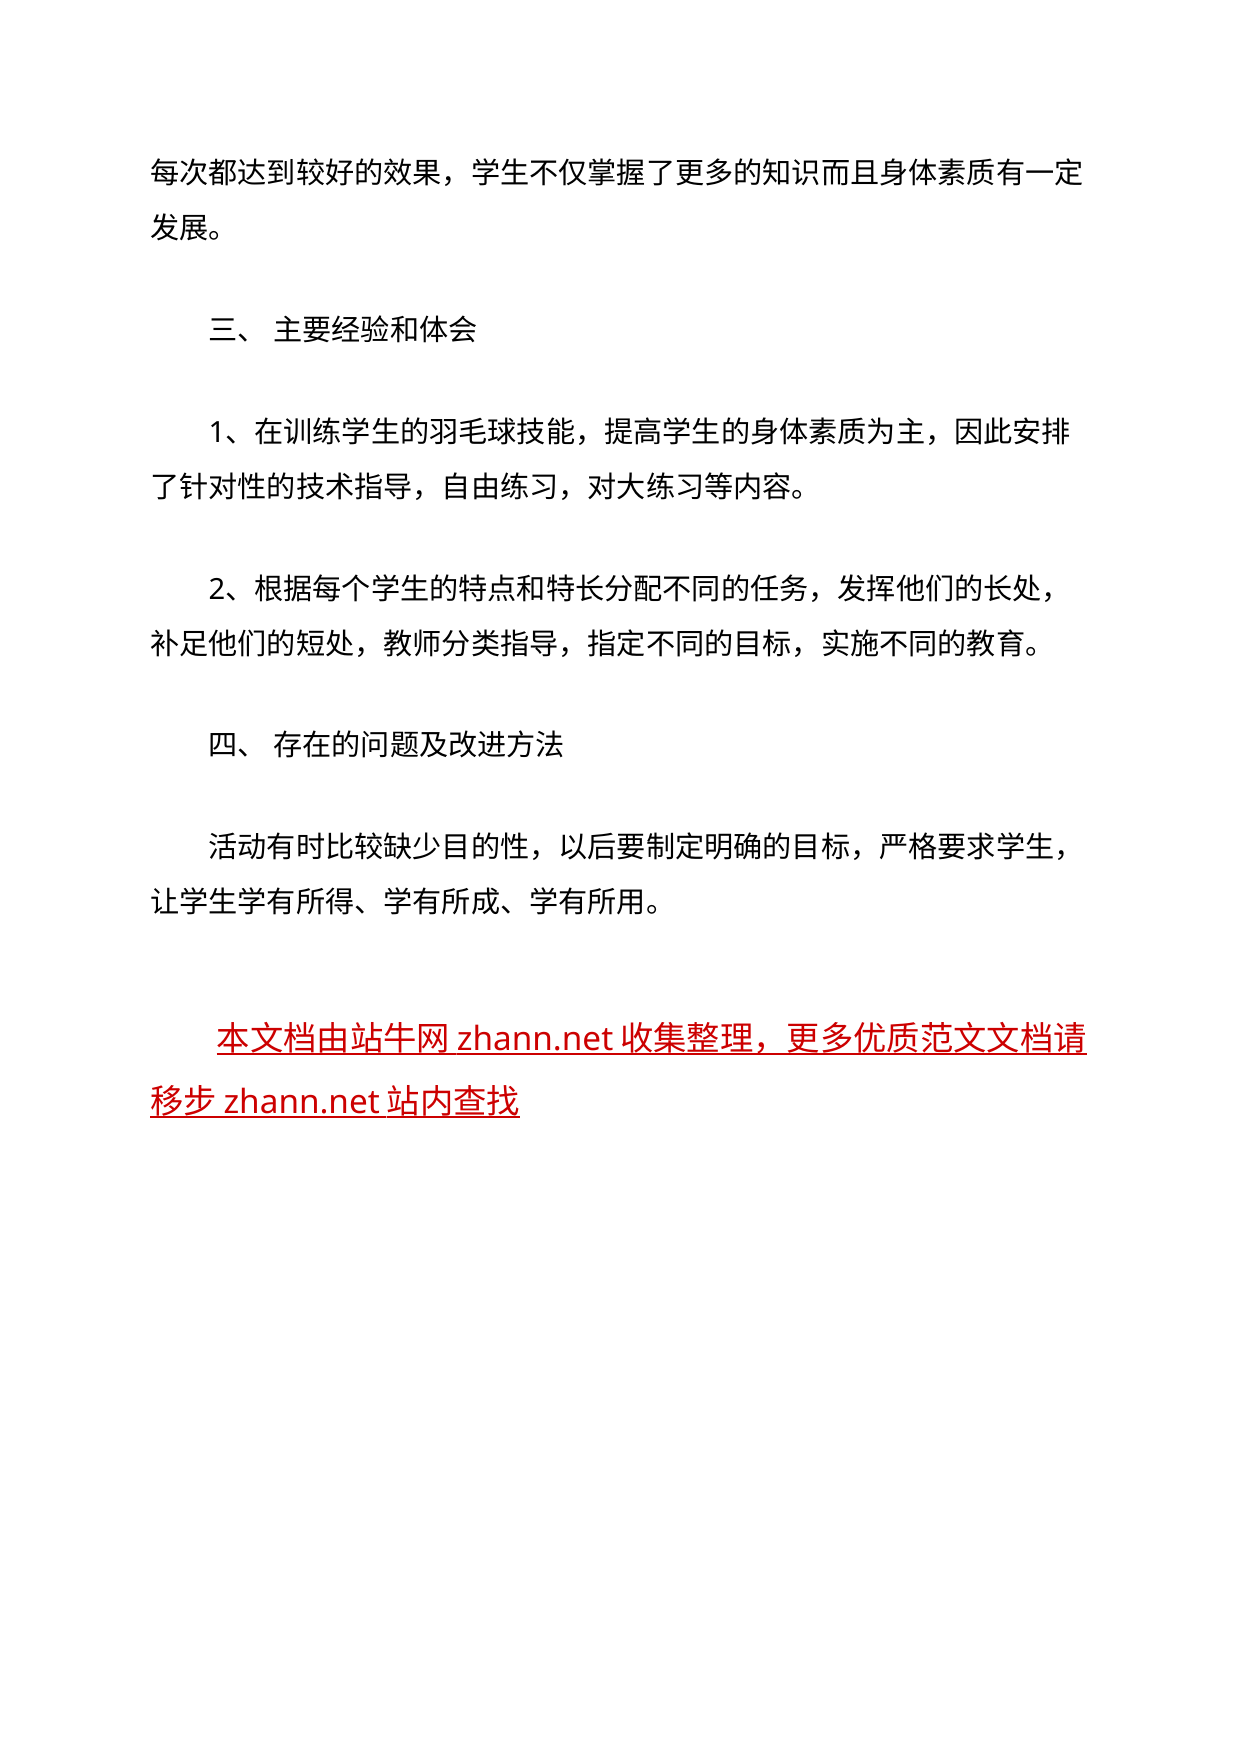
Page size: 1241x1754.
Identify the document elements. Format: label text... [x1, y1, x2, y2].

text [150, 150, 1090, 247]
text 本文档由站牛网zhann.net收集整理，更多优质范文文档请移步zhann.net站内查找 [150, 1012, 1090, 1123]
text 活动有时比较缺少目的性，以后要制定明确的目标，严格要求学生，让学生学有所得、学有所成、学有所用。 [150, 824, 1090, 921]
text 1、在训练学生的羽毛球技能，提高学生的身体素质为主，因此安排了针对性的技术指导，自由练习，对大练习等内容。 [150, 408, 1090, 506]
text 四、 存在的问题及改进方法 [150, 722, 1090, 764]
text 2、根据每个学生的特点和特长分配不同的任务，发挥他们的长处，补足他们的短处，教师分类指导，指定不同的目标，实施不同的教育。 [150, 565, 1090, 662]
text 三、 主要经验和体会 [150, 307, 1090, 349]
